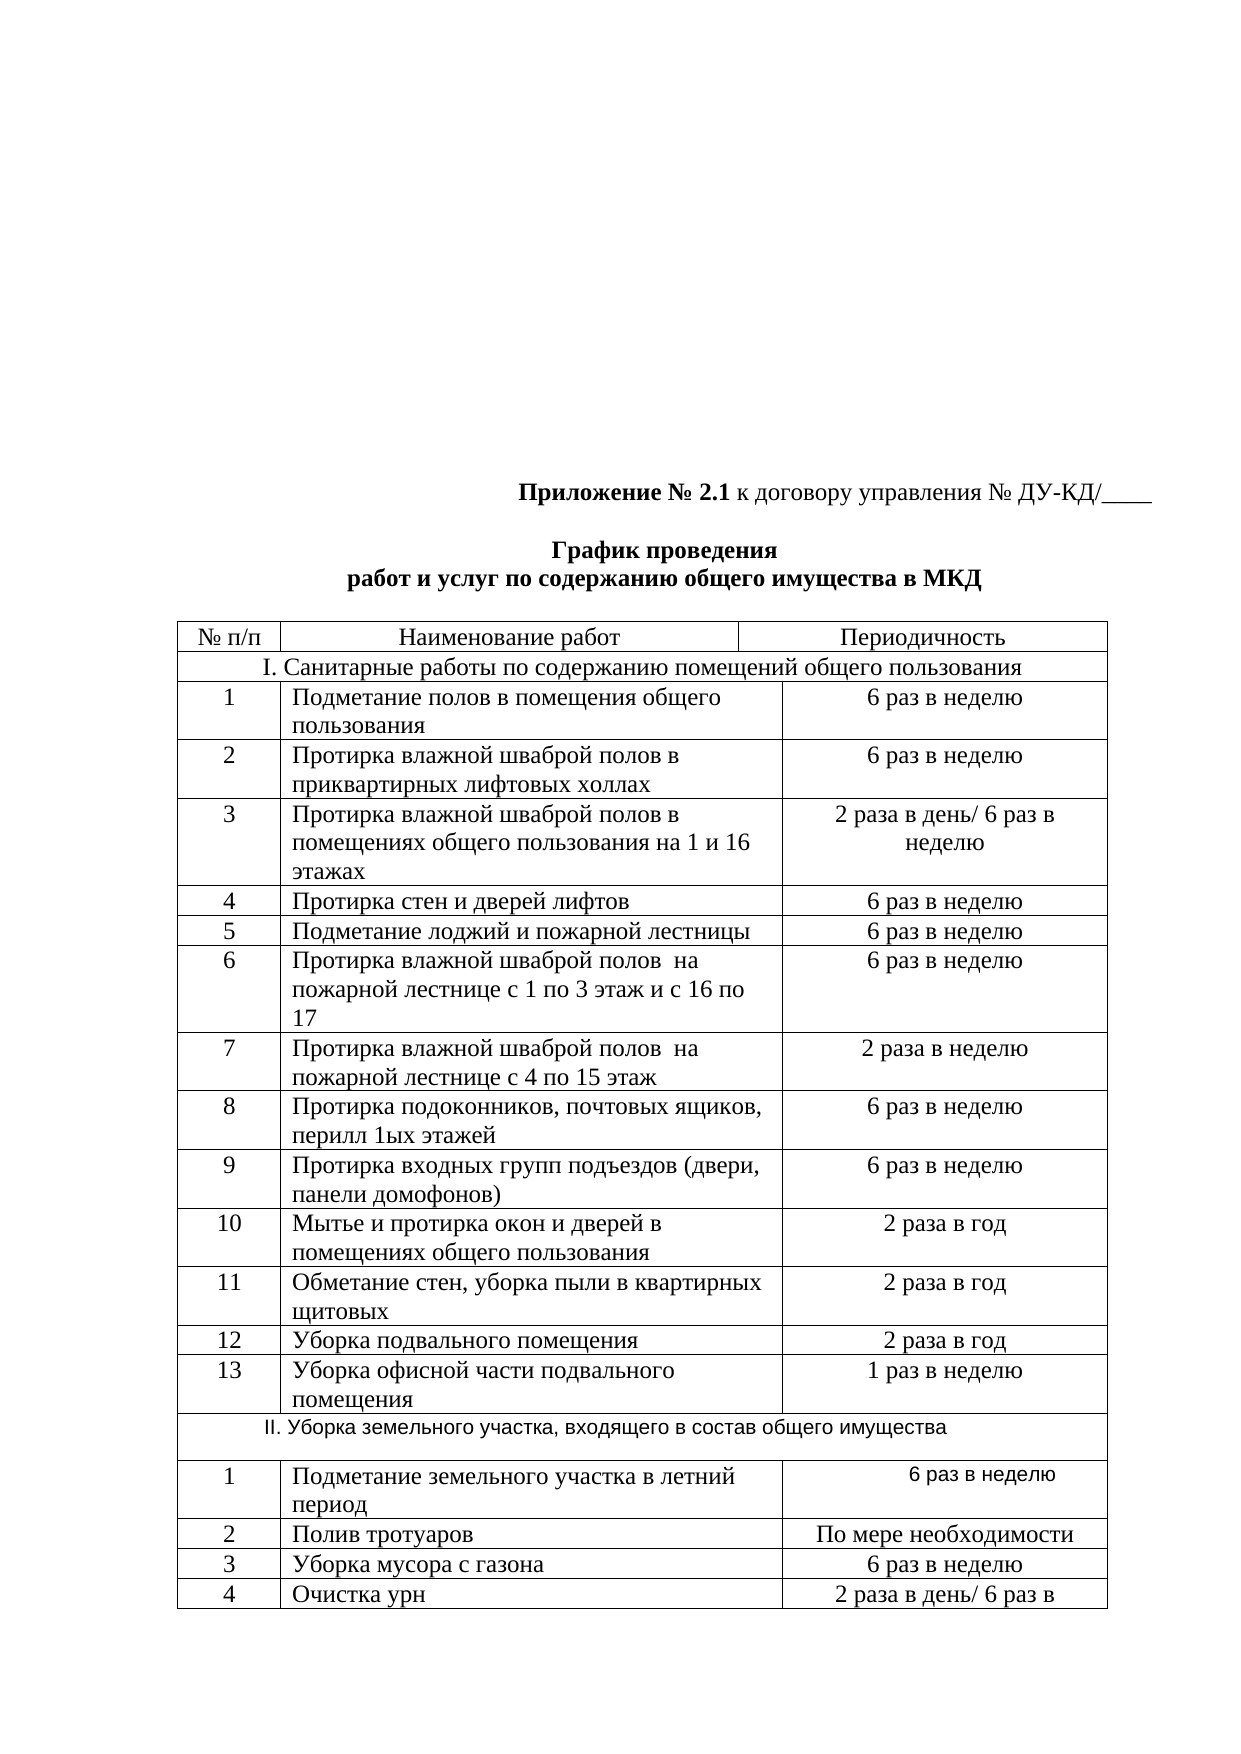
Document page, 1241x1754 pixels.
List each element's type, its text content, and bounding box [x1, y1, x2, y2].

table_cell 2 раза в день/ 6 раз в неделю [783, 799, 1107, 885]
table_cell Протирка влажной шваброй полов в приквартирных лифтовых холлах [281, 740, 782, 798]
table_cell 6 раз в неделю [783, 682, 1107, 739]
text График проведения [177, 535, 1152, 563]
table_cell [783, 1579, 1107, 1608]
table_cell 2 раза в год [783, 1267, 1107, 1324]
table_cell Протирка влажной шваброй полов в помещениях общего пользования на 1 и 16 этажах [281, 799, 782, 885]
table_cell 2 [178, 740, 280, 798]
table_cell Мытье и протирка окон и дверей в помещениях общего пользования [281, 1209, 782, 1266]
table_cell 2 раза в неделю [783, 1033, 1107, 1090]
table_cell Очистка урн [281, 1579, 782, 1608]
table_cell Обметание стен, уборка пыли в квартирных щитовых [281, 1267, 782, 1324]
table_header Наименование работ [281, 622, 738, 651]
table_cell 6 раз в неделю [783, 740, 1107, 798]
table_cell 2 раза в год [783, 1326, 1107, 1354]
table_header Периодичность [739, 622, 1107, 651]
table_cell 1 [178, 1461, 280, 1518]
text Приложение № 2.1 к договору управления № ДУ-КД/____ [177, 477, 1152, 506]
table_cell 5 [178, 916, 280, 944]
table_cell По мере необходимости [783, 1519, 1107, 1548]
table_cell 1 [178, 682, 280, 739]
table_cell 11 [178, 1267, 280, 1324]
table_cell 4 [178, 1579, 280, 1608]
table_cell 6 раз в неделю [783, 886, 1107, 915]
table_cell 6 раз в неделю [783, 946, 1107, 1032]
table_cell 6 раз в неделю [783, 916, 1107, 944]
table_cell Подметание полов в помещения общего пользования [281, 682, 782, 739]
table_cell 2 раза в год [783, 1209, 1107, 1266]
table_cell Подметание лоджий и пожарной лестницы [281, 916, 782, 944]
table_cell Полив тротуаров [281, 1519, 782, 1548]
table_cell 3 [178, 1549, 280, 1578]
table_cell 13 [178, 1355, 280, 1413]
table_cell 2 [178, 1519, 280, 1548]
table_cell Уборка мусора с газона [281, 1549, 782, 1578]
table_cell 1 раз в неделю [783, 1355, 1107, 1413]
table_cell 6 раз в неделю [783, 1549, 1107, 1578]
table_cell 6 раз в неделю [783, 1461, 1107, 1518]
table_header № п/п [178, 622, 280, 651]
table_cell Подметание земельного участка в летний период [281, 1461, 782, 1518]
table_cell I. Санитарные работы по содержанию помещений общего пользования [178, 652, 1107, 681]
table_cell 6 раз в неделю [783, 1150, 1107, 1207]
table_cell 12 [178, 1326, 280, 1354]
table_cell Протирка влажной шваброй полов на пожарной лестнице с 4 по 15 этаж [281, 1033, 782, 1090]
table_cell Протирка стен и дверей лифтов [281, 886, 782, 915]
table_cell 3 [178, 799, 280, 885]
table_cell 8 [178, 1091, 280, 1149]
table_cell 6 раз в неделю [783, 1091, 1107, 1149]
table_cell 9 [178, 1150, 280, 1207]
table_cell Уборка подвального помещения [281, 1326, 782, 1354]
table_cell Уборка офисной части подвального помещения [281, 1355, 782, 1413]
table_cell 6 [178, 946, 280, 1032]
table_cell 7 [178, 1033, 280, 1090]
table_cell Протирка подоконников, почтовых ящиков, перилл 1ых этажей [281, 1091, 782, 1149]
table_cell Протирка входных групп подъездов (двери, панели домофонов) [281, 1150, 782, 1207]
text работ и услуг по содержанию общего имущества в МКД [177, 563, 1152, 592]
table_cell Протирка влажной шваброй полов на пожарной лестнице с 1 по 3 этаж и с 16 по 17 [281, 946, 782, 1032]
table_cell 4 [178, 886, 280, 915]
table_cell 10 [178, 1209, 280, 1266]
table_cell II. Уборка земельного участка, входящего в состав общего имущества [178, 1414, 1107, 1460]
